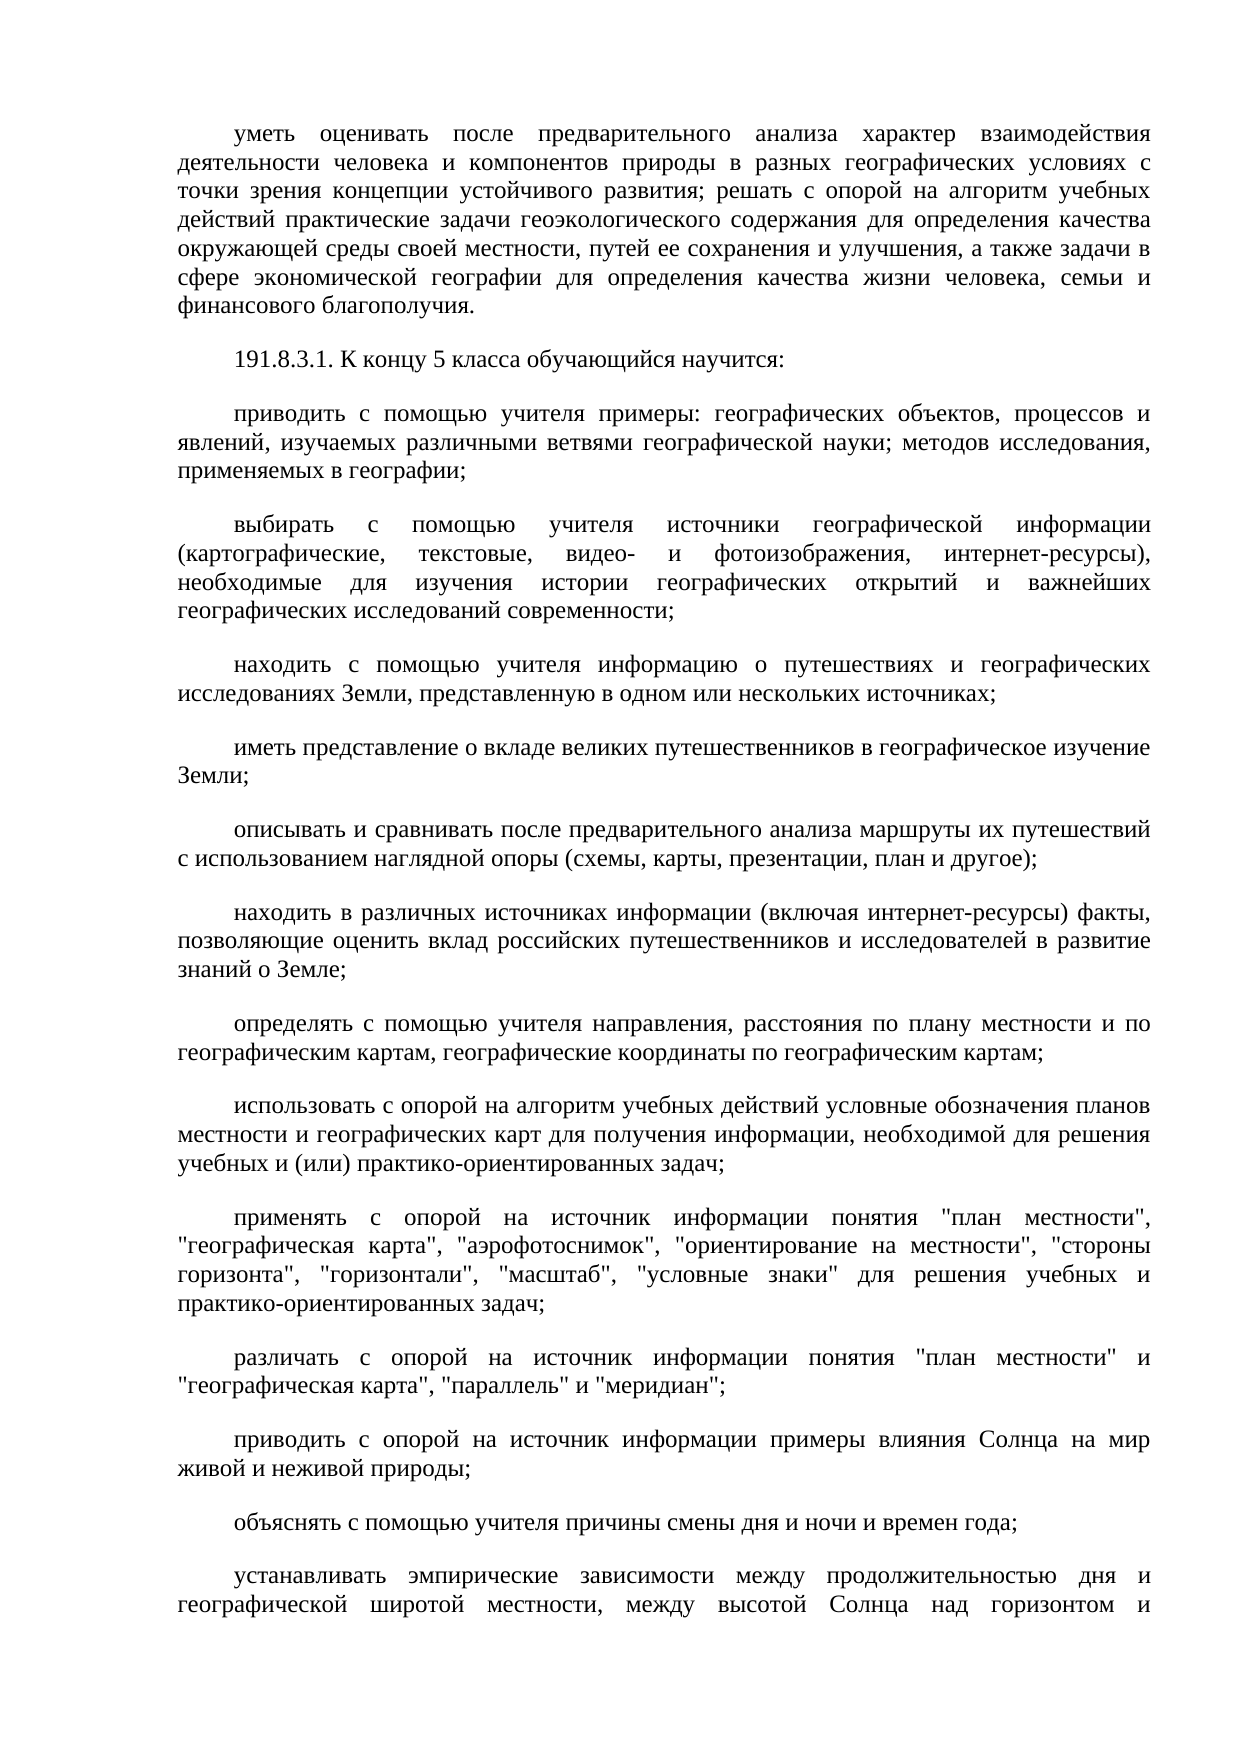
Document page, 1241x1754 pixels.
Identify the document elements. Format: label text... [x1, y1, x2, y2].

text находить с помощью учителя информацию о путешествиях и географических исследованиях Земли, представленную в одном или нескольких источниках; [177, 649, 1152, 707]
text использовать с опорой на алгоритм учебных действий условные обозначения планов местности и географических карт для получения информации, необходимой для решения учебных и (или) практико-ориентированных задач; [177, 1091, 1152, 1177]
text описывать и сравнивать после предварительного анализа маршруты их путешествий с использованием наглядной опоры (схемы, карты, презентации, план и другое); [177, 814, 1152, 872]
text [177, 1561, 1152, 1618]
text определять с помощью учителя направления, расстояния по плану местности и по географическим картам, географические координаты по географическим картам; [177, 1008, 1152, 1066]
text находить в различных источниках информации (включая интернет-ресурсы) факты, позволяющие оценить вклад российских путешественников и исследователей в развитие знаний о Земле; [177, 897, 1152, 983]
text выбирать с помощью учителя источники географической информации (картографические, текстовые, видео- и фотоизображения, интернет-ресурсы), необходимые для изучения истории географических открытий и важнейших географических исследований современности; [177, 509, 1152, 624]
text различать с опорой на источник информации понятия "план местности" и "географическая карта", "параллель" и "меридиан"; [177, 1342, 1152, 1399]
text 191.8.3.1. К концу 5 класса обучающийся научится: [177, 344, 1152, 373]
text приводить с помощью учителя примеры: географических объектов, процессов и явлений, изучаемых различными ветвями географической науки; методов исследования, применяемых в географии; [177, 398, 1152, 484]
text иметь представление о вкладе великих путешественников в географическое изучение Земли; [177, 732, 1152, 789]
text уметь оценивать после предварительного анализа характер взаимодействия деятельности человека и компонентов природы в разных географических условиях с точки зрения концепции устойчивого развития; решать с опорой на алгоритм учебных действий практические задачи геоэкологического содержания для определения качества окружающей среды своей местности, путей ее сохранения и улучшения, а также задачи в сфере экономической географии для определения качества жизни человека, семьи и финансового благополучия. [177, 118, 1152, 319]
text объяснять с помощью учителя причины смены дня и ночи и времен года; [177, 1507, 1152, 1536]
text приводить с опорой на источник информации примеры влияния Солнца на мир живой и неживой природы; [177, 1424, 1152, 1482]
text применять с опорой на источник информации понятия "план местности", "географическая карта", "аэрофотоснимок", "ориентирование на местности", "стороны горизонта", "горизонтали", "масштаб", "условные знаки" для решения учебных и практико-ориентированных задач; [177, 1202, 1152, 1317]
